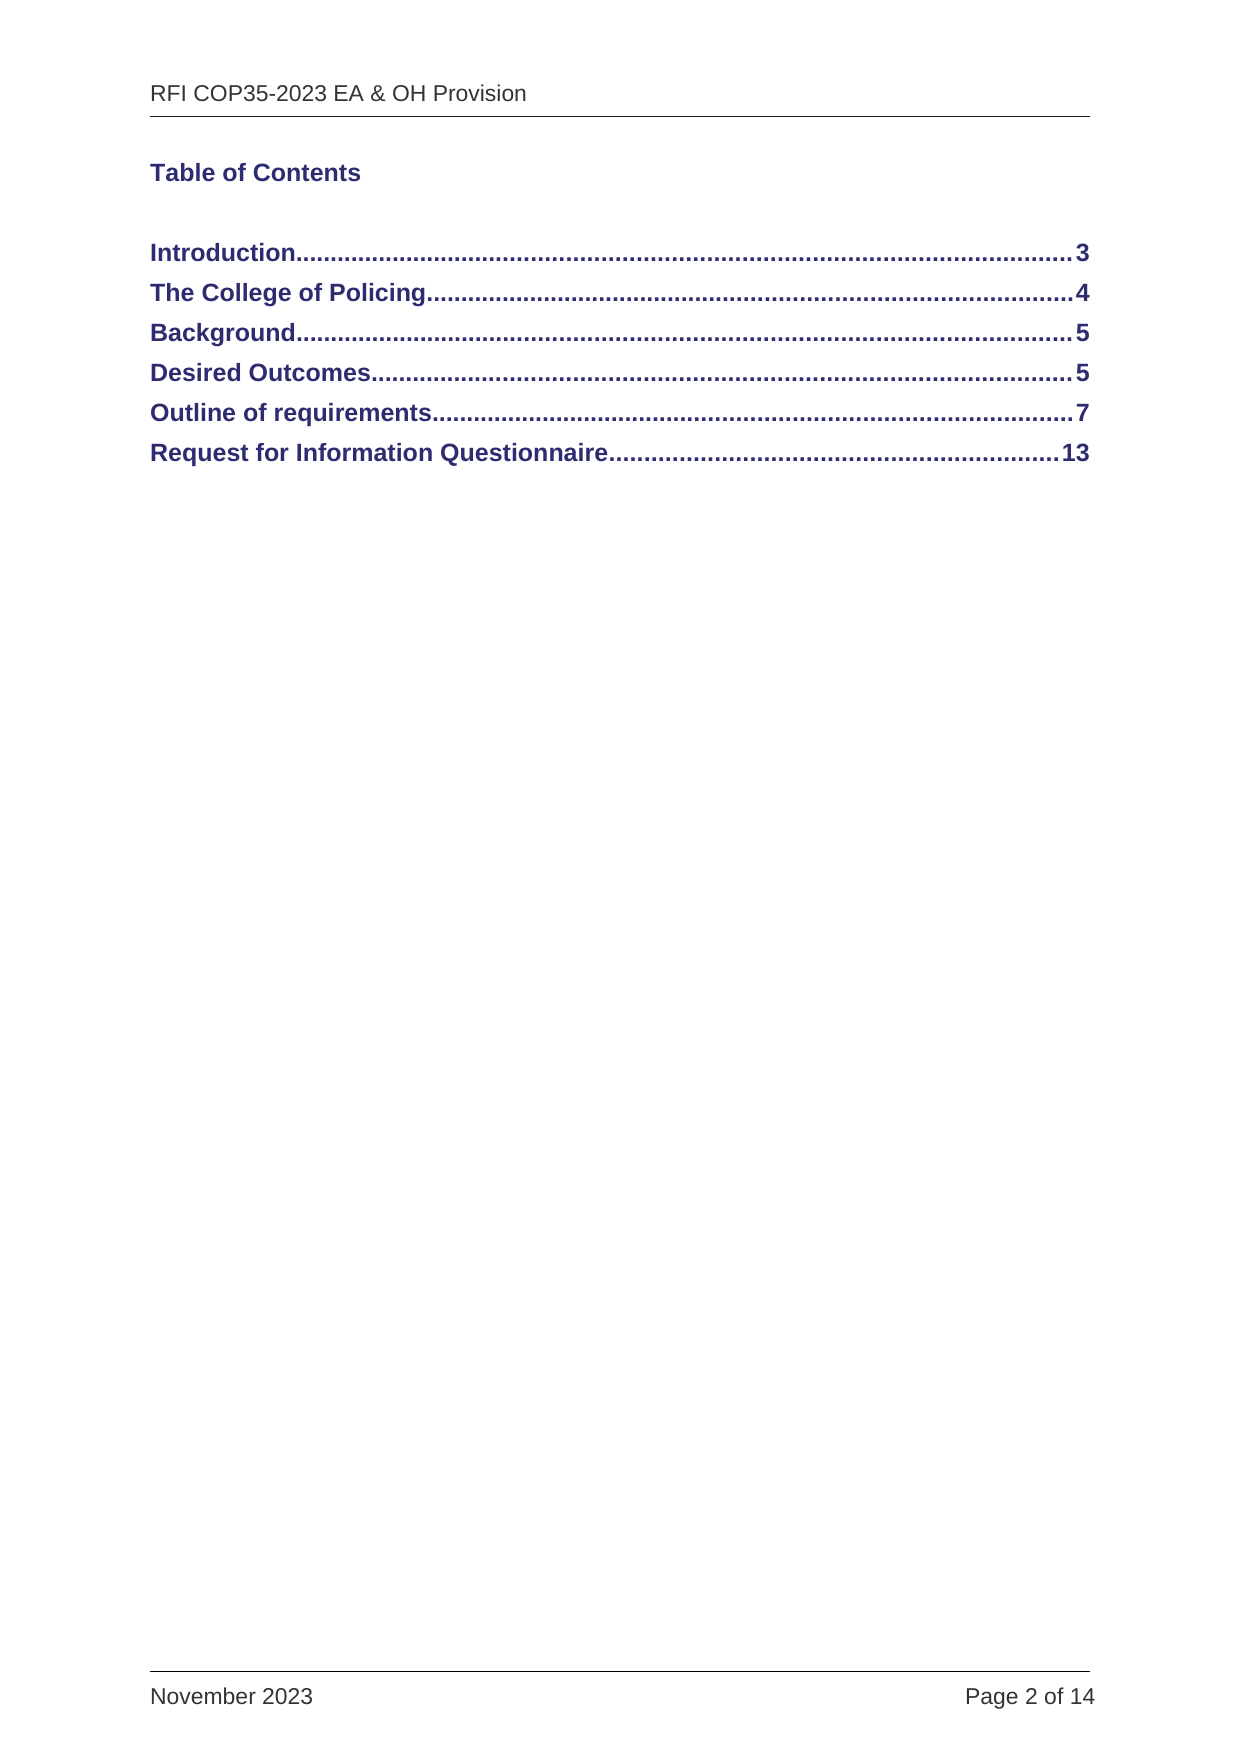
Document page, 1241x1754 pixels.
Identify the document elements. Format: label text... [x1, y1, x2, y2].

text Background 5 [150, 318, 1090, 347]
text The College of Policing 4 [150, 278, 1090, 307]
text Introduction 3 [150, 238, 1090, 267]
text Request for Information Questionnaire 13 [150, 438, 1090, 466]
text Desired Outcomes 5 [150, 358, 1090, 387]
text Outline of requirements 7 [150, 398, 1090, 426]
text Table of Contents [150, 158, 1090, 187]
